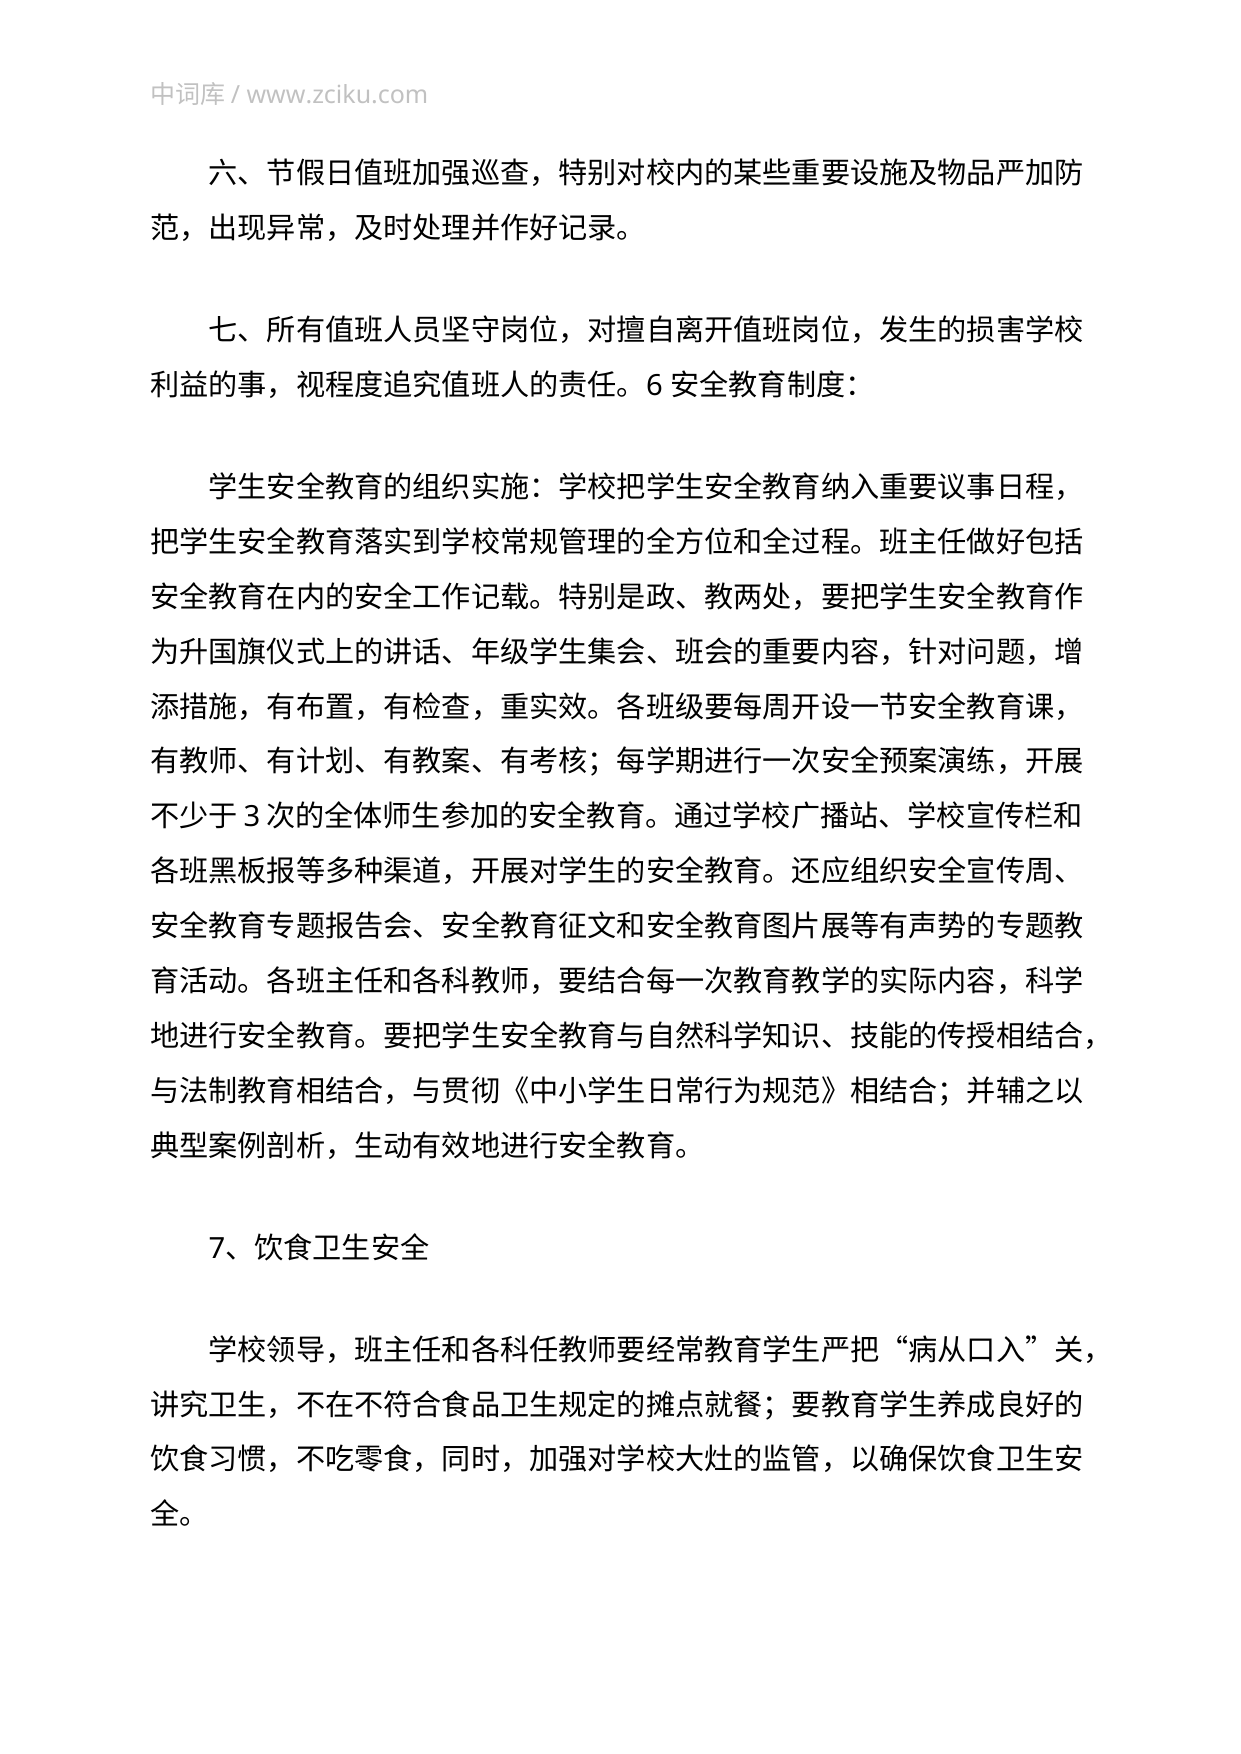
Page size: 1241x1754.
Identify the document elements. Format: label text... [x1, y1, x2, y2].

text 7、饮食卫生安全 [150, 1224, 1090, 1267]
text 学校领导，班主任和各科任教师要经常教育学生严把“病从口入”关，讲究卫生，不在不符合食品卫生规定的摊点就餐；要教育学生养成良好的饮食习惯，不吃零食，同时，加强对学校大灶的监管，以确保饮食卫生安全。 [150, 1326, 1090, 1533]
text 学生安全教育的组织实施：学校把学生安全教育纳入重要议事日程，把学生安全教育落实到学校常规管理的全方位和全过程。班主任做好包括安全教育在内的安全工作记载。特别是政、教两处，要把学生安全教育作为升国旗仪式上的讲话、年级学生集会、班会的重要内容，针对问题，增添措施，有布置，有检查，重实效。各班级要每周开设一节安全教育课，有教师、有计划、有教案、有考核；每学期进行一次安全预案演练，开展不少于3次的全体师生参加的安全教育。通过学校广播站、学校宣传栏和各班黑板报等多种渠道，开展对学生的安全教育。还应组织安全宣传周、安全教育专题报告会、安全教育征文和安全教育图片展等有声势的专题教育活动。各班主任和各科教师，要结合每一次教育教学的实际内容，科学地进行安全教育。要把学生安全教育与自然科学知识、技能的传授相结合，与法制教育相结合，与贯彻《中小学生日常行为规范》相结合；并辅之以典型案例剖析，生动有效地进行安全教育。 [150, 463, 1090, 1165]
text 六、节假日值班加强巡查，特别对校内的某些重要设施及物品严加防范，出现异常，及时处理并作好记录。 [150, 150, 1090, 247]
text 七、所有值班人员坚守岗位，对擅自离开值班岗位，发生的损害学校利益的事，视程度追究值班人的责任。6 安全教育制度： [150, 307, 1090, 404]
